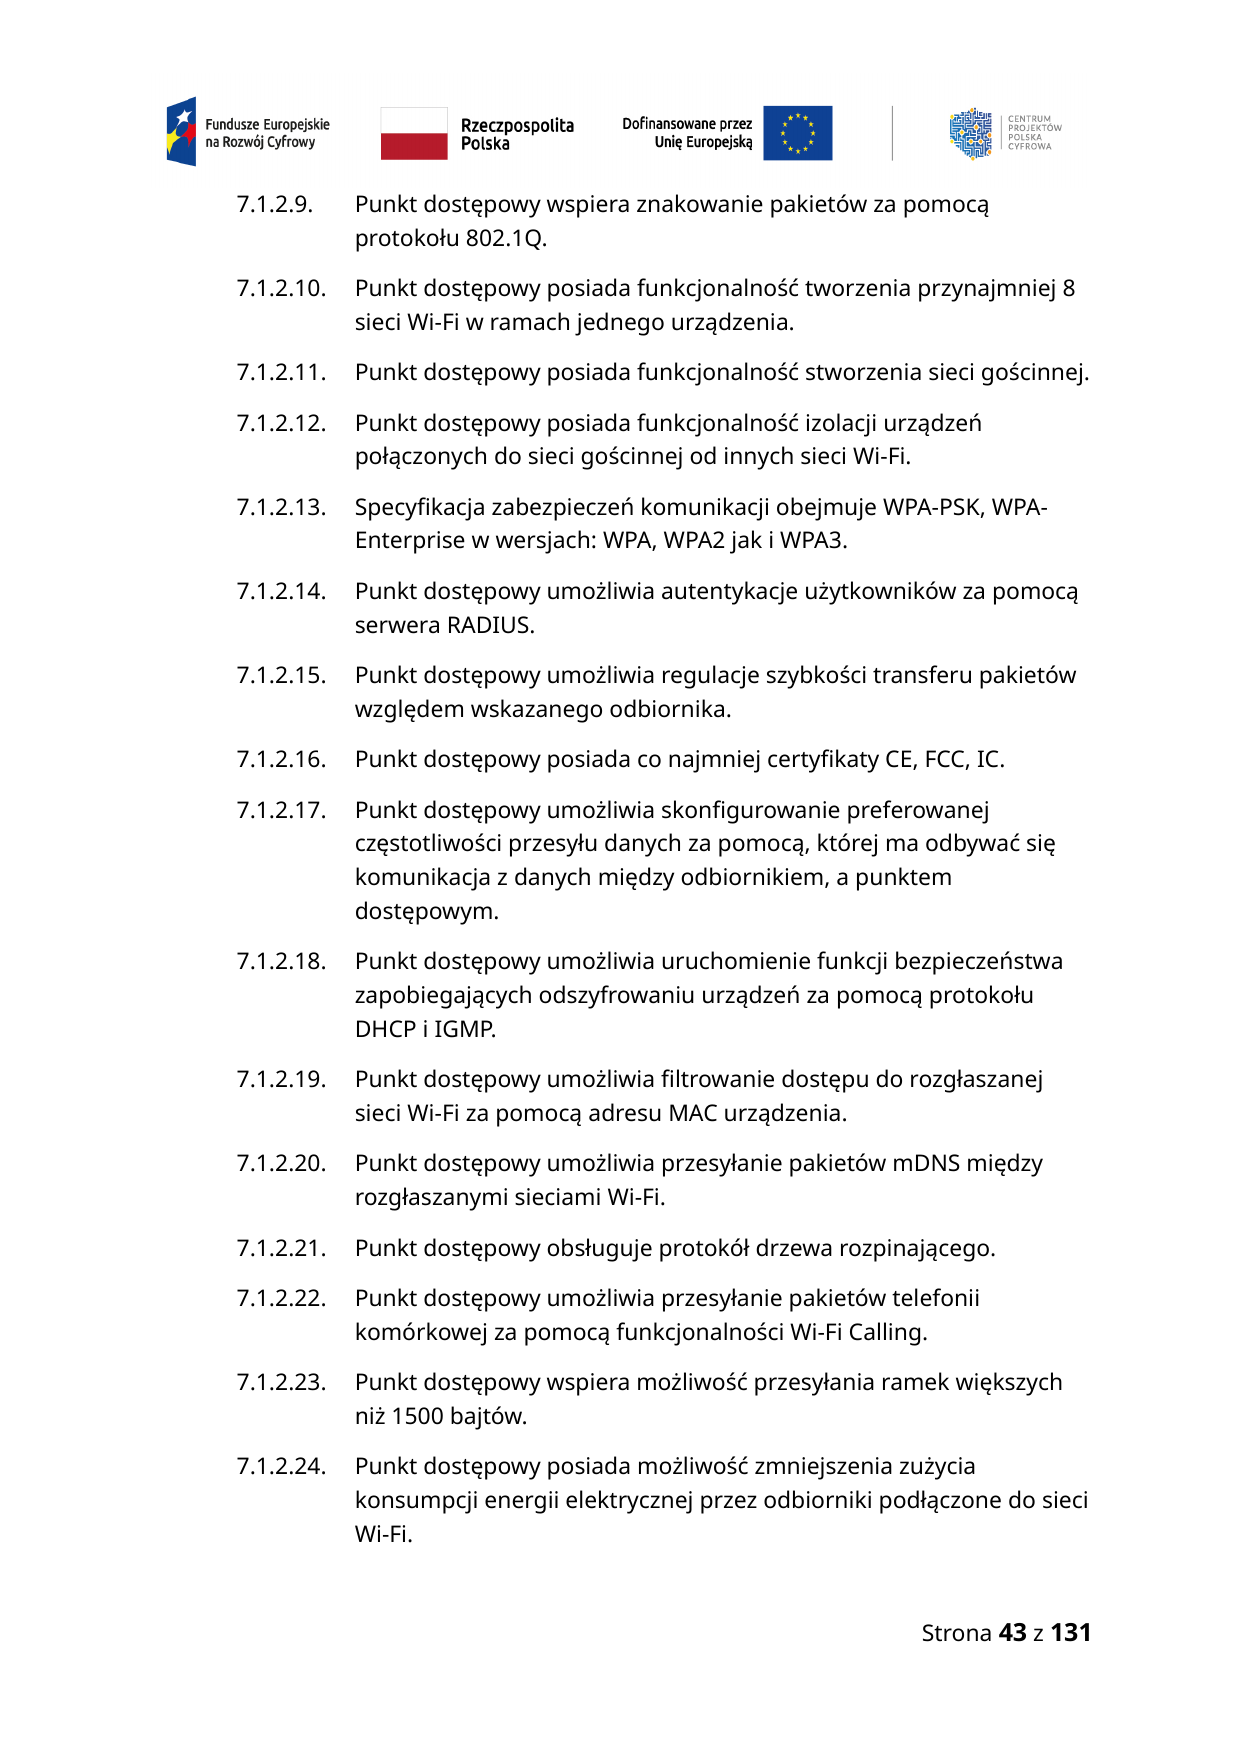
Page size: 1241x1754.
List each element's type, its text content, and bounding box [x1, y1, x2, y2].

list Punkt dostępowy umożliwia przesyłanie pakietów telefonii komórkowej za pomocą funkcjonalności Wi-Fi Calling. [236, 1282, 1093, 1347]
list Punkt dostępowy umożliwia filtrowanie dostępu do rozgłaszanej sieci Wi-Fi za pomocą adresu MAC urządzenia. [236, 1063, 1093, 1128]
list Punkt dostępowy wspiera znakowanie pakietów za pomocą protokołu 802.1Q. [236, 188, 1093, 253]
list Punkt dostępowy posiada możliwość zmniejszenia zużycia konsumpcji energii elektrycznej przez odbiorniki podłączone do sieci Wi-Fi. [236, 1450, 1093, 1549]
list Specyfikacja zabezpieczeń komunikacji obejmuje WPA-PSK, WPA-Enterprise w wersjach: WPA, WPA2 jak i WPA3. [236, 491, 1093, 556]
list Punkt dostępowy posiada funkcjonalność stworzenia sieci gościnnej. [236, 356, 1093, 387]
list Punkt dostępowy wspiera możliwość przesyłania ramek większych niż 1500 bajtów. [236, 1366, 1093, 1431]
list Punkt dostępowy obsługuje protokół drzewa rozpinającego. [236, 1232, 1093, 1263]
list Punkt dostępowy posiada co najmniej certyfikaty CE, FCC, IC. [236, 743, 1093, 774]
list Punkt dostępowy umożliwia skonfigurowanie preferowanej częstotliwości przesyłu danych za pomocą, której ma odbywać się komunikacja z danych między odbiornikiem, a punktem dostępowym. [236, 794, 1093, 926]
list Punkt dostępowy umożliwia autentykacje użytkowników za pomocą serwera RADIUS. [236, 575, 1093, 640]
list Punkt dostępowy umożliwia uruchomienie funkcji bezpieczeństwa zapobiegających odszyfrowaniu urządzeń za pomocą protokołu DHCP i IGMP. [236, 945, 1093, 1044]
list Punkt dostępowy umożliwia regulacje szybkości transferu pakietów względem wskazanego odbiornika. [236, 659, 1093, 724]
list Punkt dostępowy posiada funkcjonalność izolacji urządzeń połączonych do sieci gościnnej od innych sieci Wi-Fi. [236, 407, 1093, 472]
list Punkt dostępowy umożliwia przesyłanie pakietów mDNS między rozgłaszanymi sieciami Wi-Fi. [236, 1147, 1093, 1212]
list Punkt dostępowy posiada funkcjonalność tworzenia przynajmniej 8 sieci Wi-Fi w ramach jednego urządzenia. [236, 272, 1093, 337]
